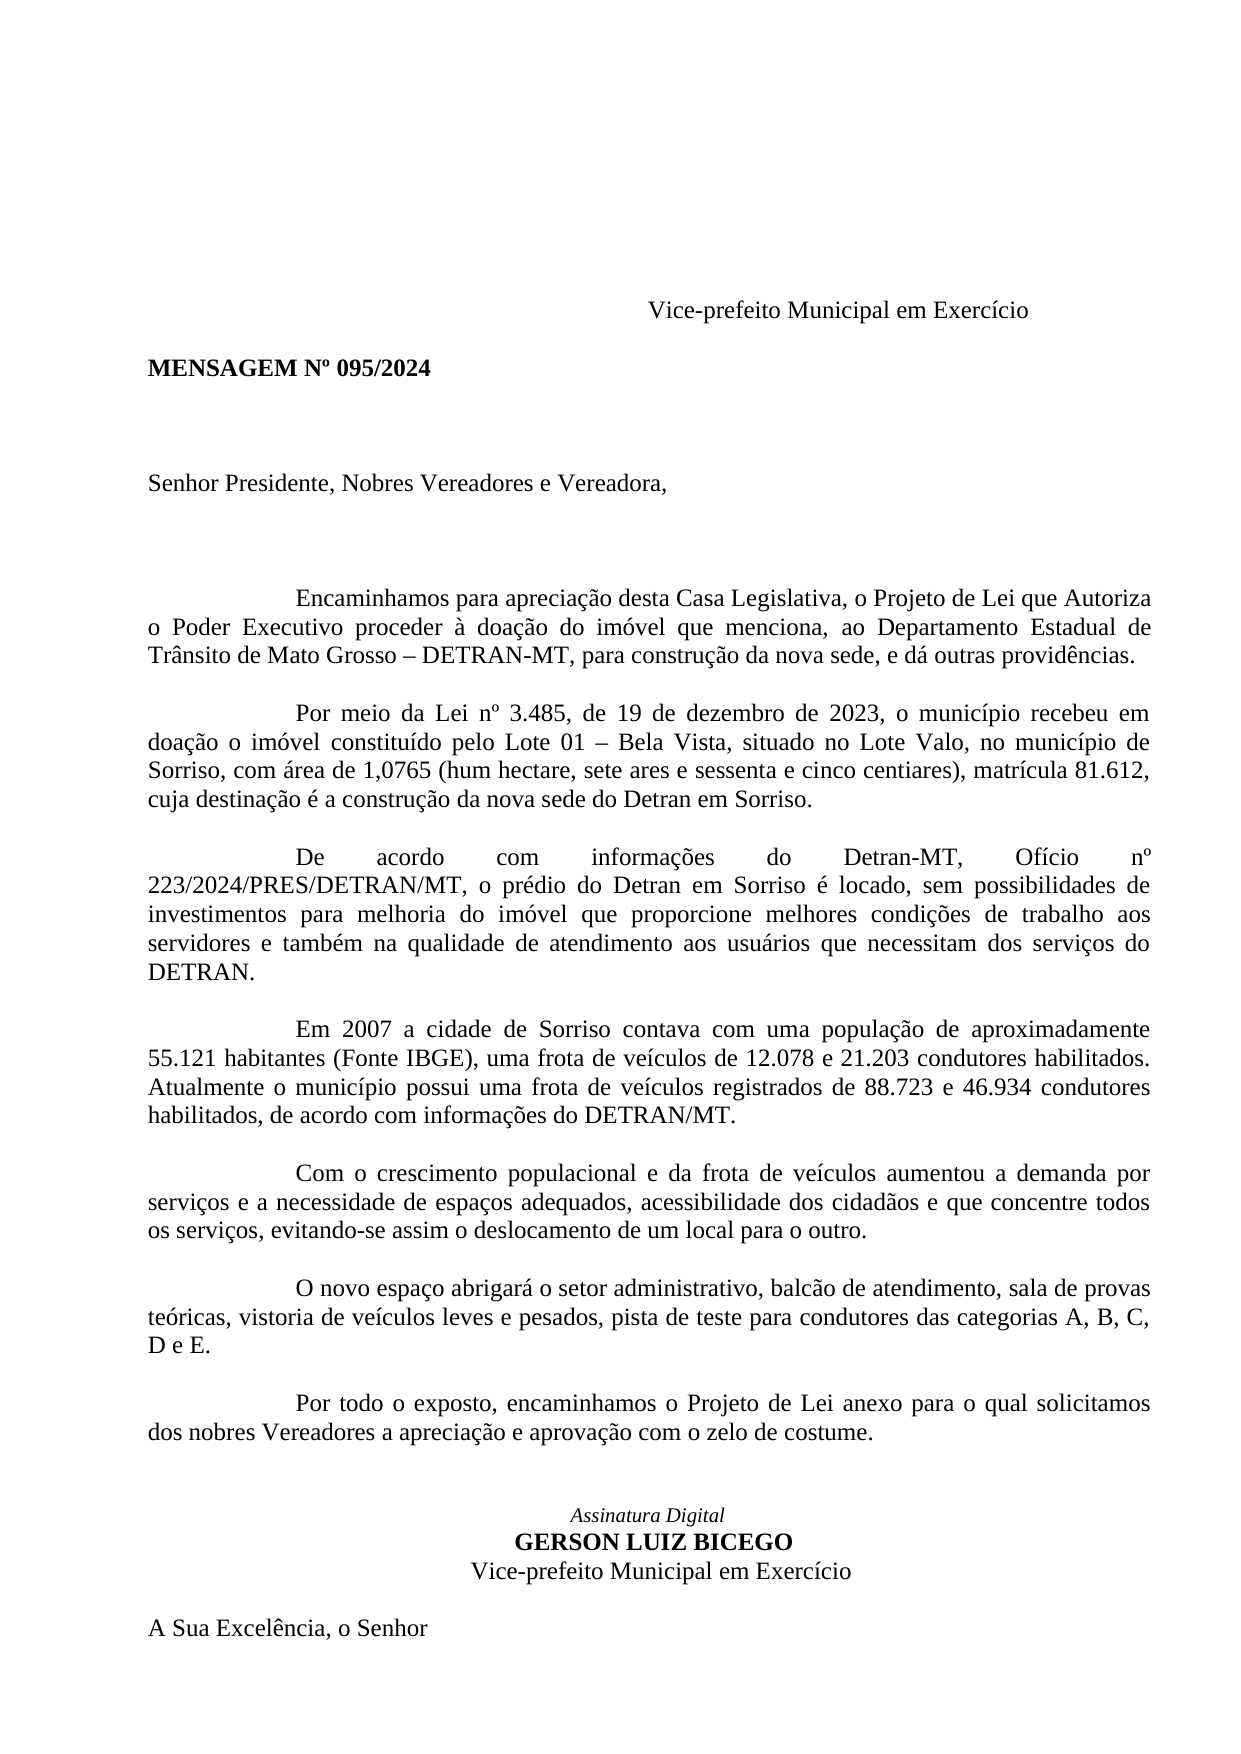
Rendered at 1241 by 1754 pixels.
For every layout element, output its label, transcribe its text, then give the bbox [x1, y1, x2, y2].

text MENSAGEM Nº 095/2024 [148, 353, 1152, 382]
text O novo espaço abrigará o setor administrativo, balcão de atendimento, sala de provas teóricas, vistoria de veículos leves e pesados, pista de teste para condutores das categorias A, B, C, D e E. [148, 1273, 1152, 1359]
text Assinatura Digital [148, 1503, 1152, 1527]
text Com o crescimento populacional e da frota de veículos aumentou a demanda por serviços e a necessidade de espaços adequados, acessibilidade dos cidadãos e que concentre todos os serviços, evitando-se assim o deslocamento de um local para o outro. [148, 1158, 1152, 1244]
text Senhor Presidente, Nobres Vereadores e Vereadora, [148, 468, 1152, 497]
text A Sua Excelência, o Senhor [148, 1613, 1152, 1642]
text Vice-prefeito Municipal em Exercício [148, 295, 1152, 324]
text Encaminhamos para apreciação desta Casa Legislativa, o Projeto de Lei que Autoriza o Poder Executivo proceder à doação do imóvel que menciona, ao Departamento Estadual de Trânsito de Mato Grosso – DETRAN-MT, para construção da nova sede, e dá outras providências. [148, 583, 1152, 669]
text Por meio da Lei nº 3.485, de 19 de dezembro de 2023, o município recebeu em doação o imóvel constituído pelo Lote 01 – Bela Vista, situado no Lote Valo, no município de Sorriso, com área de 1,0765 (hum hectare, sete ares e sessenta e cinco centiares), matrícula 81.612, cuja destinação é a construção da nova sede do Detran em Sorriso. [148, 698, 1152, 813]
text Vice-prefeito Municipal em Exercício [148, 1556, 1152, 1584]
text Em 2007 a cidade de Sorriso contava com uma população de aproximadamente 55.121 habitantes (Fonte IBGE), uma frota de veículos de 12.078 e 21.203 condutores habilitados. Atualmente o município possui uma frota de veículos registrados de 88.723 e 46.934 condutores habilitados, de acordo com informações do DETRAN/MT. [148, 1014, 1152, 1129]
text GERSON LUIZ BICEGO [148, 1527, 1152, 1556]
text De acordo com informações do Detran-MT, Ofício nº 223/2024/PRES/DETRAN/MT, o prédio do Detran em Sorriso é locado, sem possibilidades de investimentos para melhoria do imóvel que proporcione melhores condições de trabalho aos servidores e também na qualidade de atendimento aos usuários que necessitam dos serviços do DETRAN. [148, 842, 1152, 985]
text Por todo o exposto, encaminhamos o Projeto de Lei anexo para o qual solicitamos dos nobres Vereadores a apreciação e aprovação com o zelo de costume. [148, 1388, 1152, 1445]
